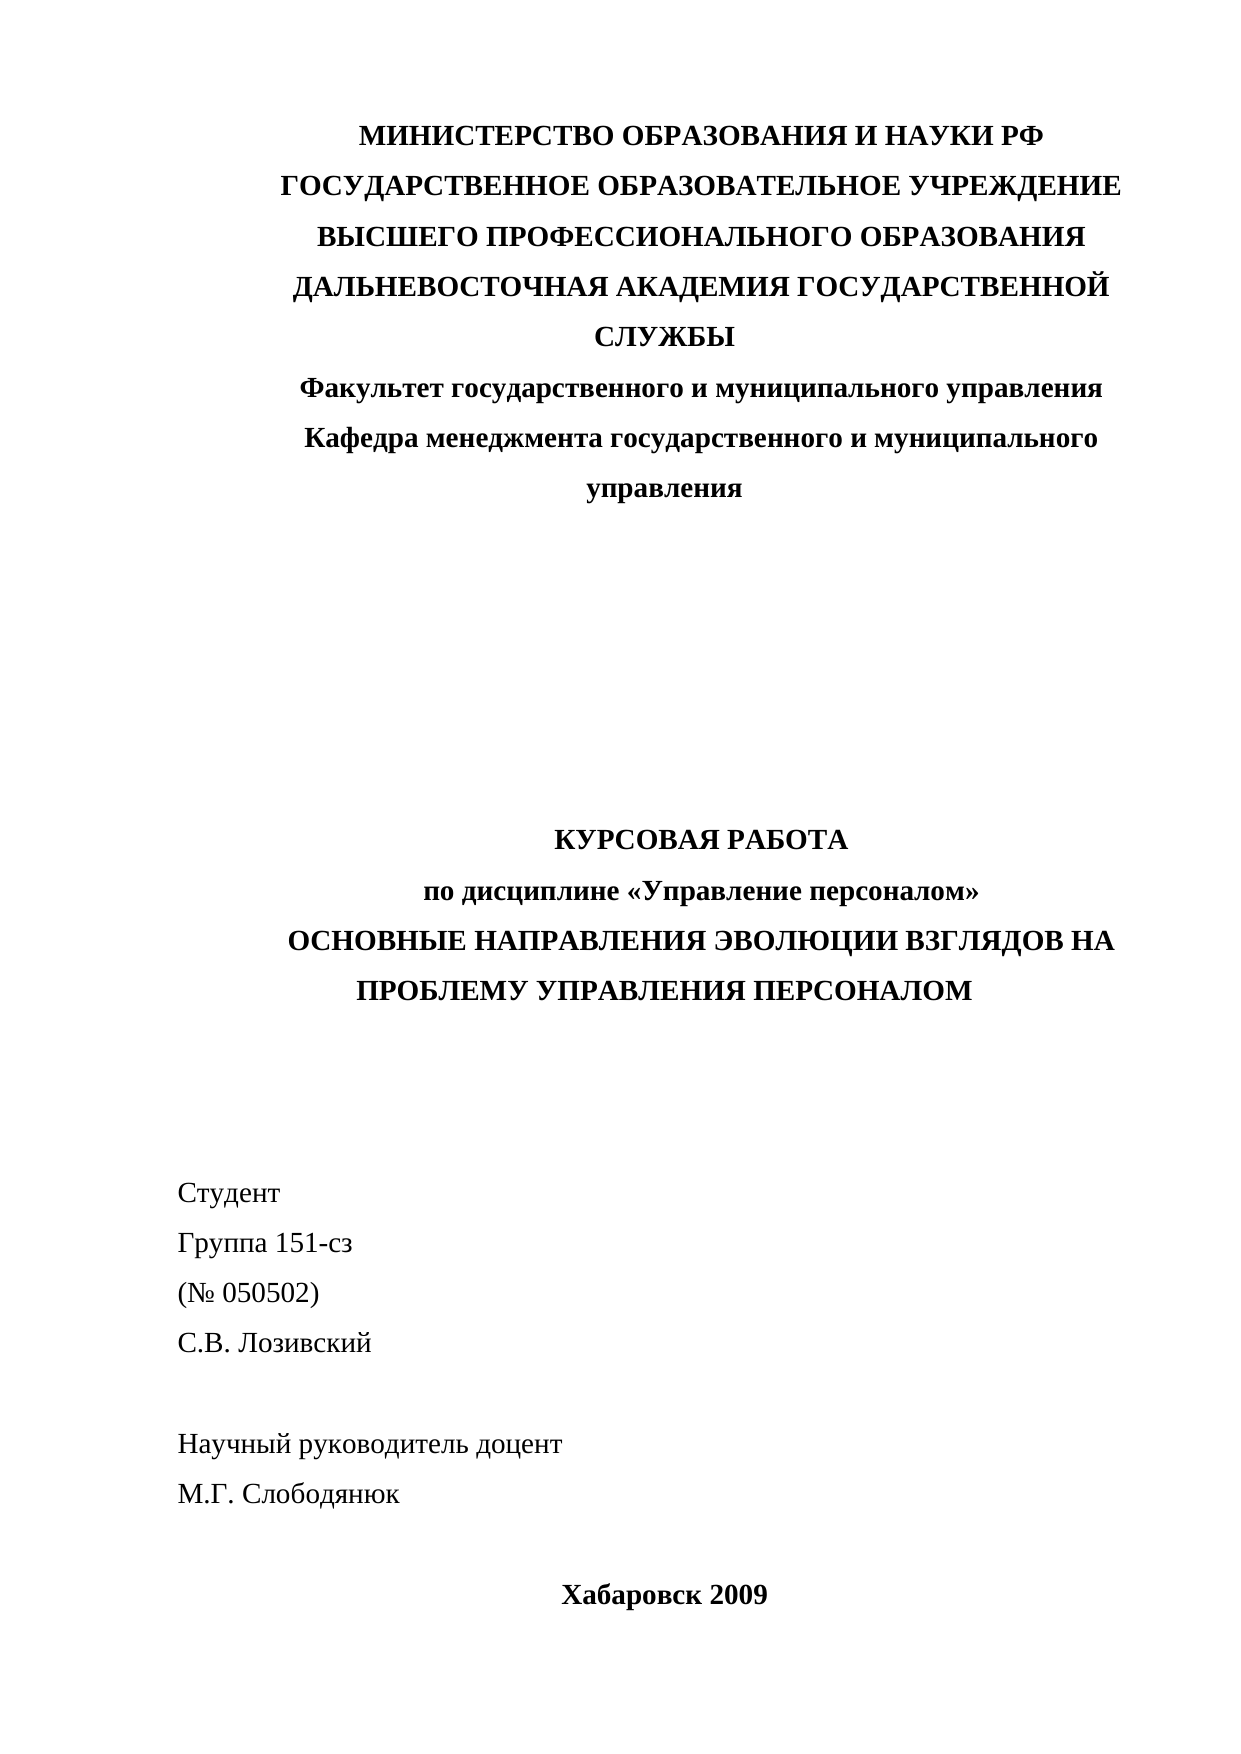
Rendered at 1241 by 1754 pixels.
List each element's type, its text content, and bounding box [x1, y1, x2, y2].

text Студент [177, 1175, 1152, 1208]
text по дисциплине «Управление персоналом» [177, 873, 1152, 906]
text Хабаровск 2009 [177, 1577, 1152, 1611]
text Научный руководитель доцент [177, 1426, 1152, 1460]
text ОСНОВНЫЕ НАПРАВЛЕНИЯ ЭВОЛЮЦИИ ВЗГЛЯДОВ НА ПРОБЛЕМУ УПРАВЛЕНИЯ ПЕРСОНАЛОМ [177, 923, 1152, 1007]
text С.В. Лозивский [177, 1326, 1152, 1359]
text ДАЛЬНЕВОСТОЧНАЯ АКАДЕМИЯ ГОСУДАРСТВЕННОЙ СЛУЖБЫ [177, 269, 1152, 353]
text М.Г. Слободянюк [177, 1477, 1152, 1510]
text (№ 050502) [177, 1275, 1152, 1309]
text ВЫСШЕГО ПРОФЕССИОНАЛЬНОГО ОБРАЗОВАНИЯ [177, 219, 1152, 252]
text Министерство образования и науки РФ [177, 118, 1152, 152]
text Факультет государственного и муниципального управления [177, 370, 1152, 403]
text Кафедра менеджмента государственного и муниципального управления [177, 420, 1152, 504]
text ГОСУДАРСТВЕННОЕ ОБРАЗОВАТЕЛЬНОЕ УЧРЕЖДЕНИЕ [177, 168, 1152, 202]
text Группа 151-сз [177, 1225, 1152, 1258]
subtitle КУРСОВАЯ РАБОТА [177, 822, 1152, 856]
